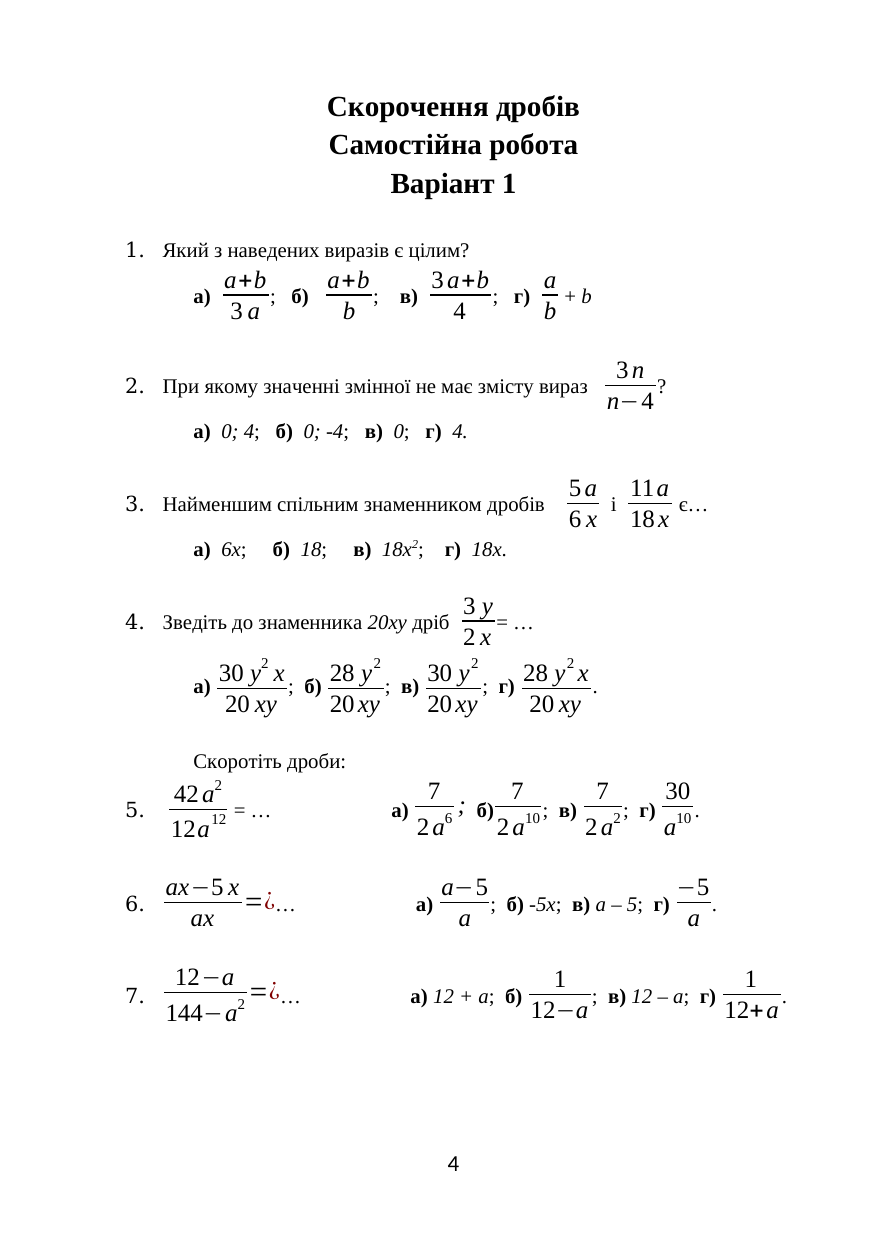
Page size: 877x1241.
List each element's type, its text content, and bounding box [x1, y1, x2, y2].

list При якому значенні змінної не має змісту вираз ? [125, 356, 788, 415]
list Зведіть до знаменника 20ху дріб = … [125, 592, 788, 651]
list = … а) б); в) ; г) . [125, 776, 788, 842]
text Скорочення дробів [118, 89, 788, 122]
list Найменшим спільним знаменником дробів і є… [125, 474, 788, 533]
list а) ; б) ; в) ; г) + b [193, 266, 788, 325]
text Варіант 1 [118, 166, 788, 199]
list … а) ; б) -5х; в) a – 5; г) . [125, 873, 788, 933]
list … а) 12 + a; б) ; в) 12 – а; г) . [125, 964, 788, 1026]
list а) 0; 4; б) 0; -4; в) 0; г) 4. [193, 419, 788, 443]
text Самостійна робота [118, 127, 788, 161]
list а) ; б) ; в) ; г) . [193, 655, 788, 717]
list Який з наведених виразів є цілим? [125, 237, 788, 262]
list а) 6х; б) 18; в) 18х2; г) 18х. [193, 537, 788, 561]
list Скоротіть дроби: [193, 748, 788, 773]
